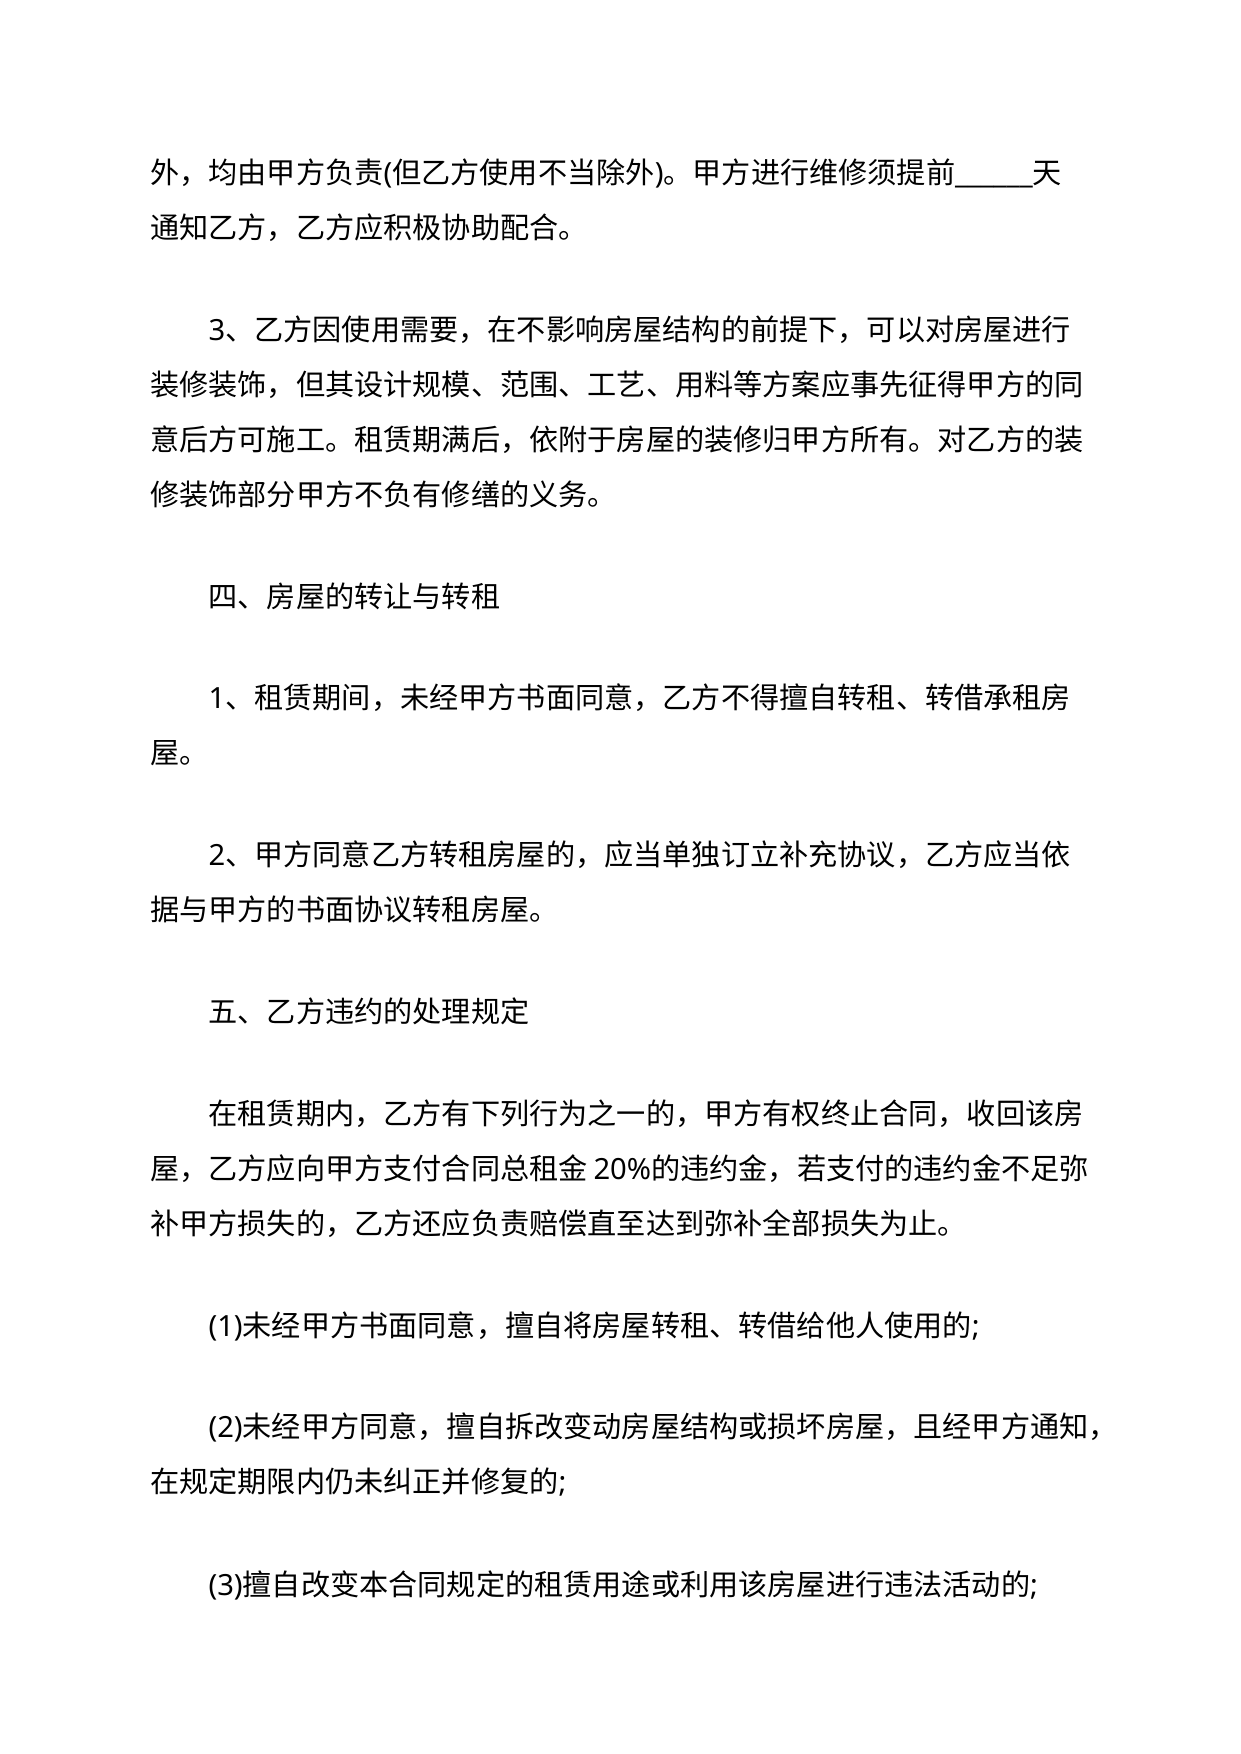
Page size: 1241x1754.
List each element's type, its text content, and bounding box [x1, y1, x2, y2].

text 在租赁期内，乙方有下列行为之一的，甲方有权终止合同，收回该房屋，乙方应向甲方支付合同总租金20%的违约金，若支付的违约金不足弥补甲方损失的，乙方还应负责赔偿直至达到弥补全部损失为止。 [150, 1090, 1090, 1243]
text 五、乙方违约的处理规定 [150, 989, 1090, 1031]
text (3)擅自改变本合同规定的租赁用途或利用该房屋进行违法活动的; [150, 1561, 1090, 1603]
text 四、房屋的转让与转租 [150, 573, 1090, 616]
text 2、甲方同意乙方转租房屋的，应当单独订立补充协议，乙方应当依据与甲方的书面协议转租房屋。 [150, 832, 1090, 929]
text (2)未经甲方同意，擅自拆改变动房屋结构或损坏房屋，且经甲方通知，在规定期限内仍未纠正并修复的; [150, 1404, 1090, 1501]
text 1、租赁期间，未经甲方书面同意，乙方不得擅自转租、转借承租房屋。 [150, 675, 1090, 772]
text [150, 150, 1090, 247]
text (1)未经甲方书面同意，擅自将房屋转租、转借给他人使用的; [150, 1302, 1090, 1344]
text 3、乙方因使用需要，在不影响房屋结构的前提下，可以对房屋进行装修装饰，但其设计规模、范围、工艺、用料等方案应事先征得甲方的同意后方可施工。租赁期满后，依附于房屋的装修归甲方所有。对乙方的装修装饰部分甲方不负有修缮的义务。 [150, 307, 1090, 514]
